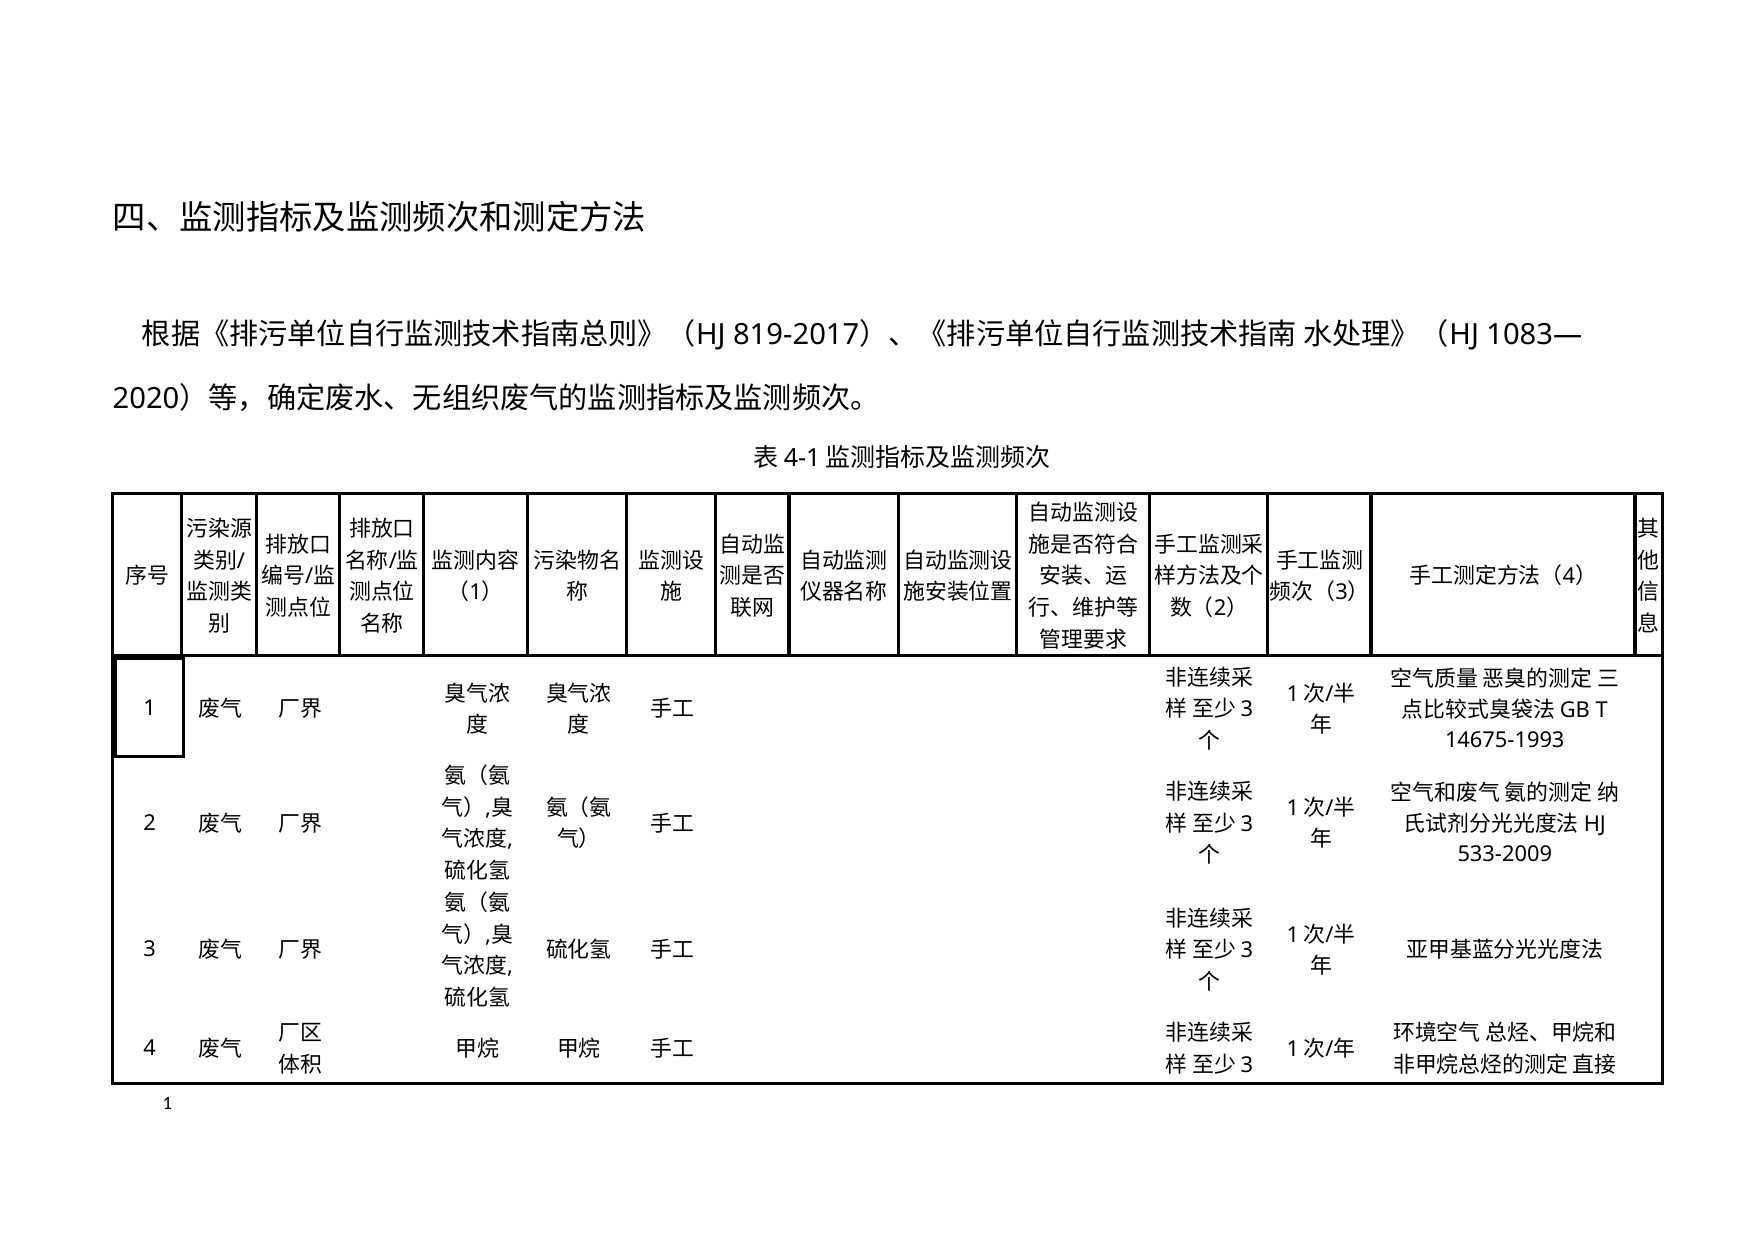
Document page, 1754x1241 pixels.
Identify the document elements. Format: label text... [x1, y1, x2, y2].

subtitle 四、监测指标及监测频次和测定方法 [112, 182, 1641, 248]
table_header 自动监测设施是否符合安装、运行、维护等管理要求 [1018, 495, 1148, 653]
table_header 自动监测是否联网 [717, 495, 787, 653]
table_header 其他信息 [1637, 495, 1661, 653]
table_header 污染源类别/监测类别 [183, 495, 255, 653]
table_header 手工监测频次（3） [1269, 495, 1369, 653]
text 根据《排污单位自行监测技术指南总则》（HJ 819-2017）、《排污单位自行监测技术指南 水处理》（HJ 1083—2020）等，确定废水、无组织废气的监测指标及监测频次。 [112, 311, 1641, 417]
table_header 排放口名称/监测点位名称 [341, 495, 422, 653]
table_header 污染物名称 [529, 495, 625, 653]
text 表4-1监测指标及监测频次 [112, 438, 1641, 474]
table_header 自动监测仪器名称 [791, 495, 897, 653]
table_header 手工测定方法（4） [1373, 495, 1633, 653]
table_header 自动监测设施安装位置 [900, 495, 1015, 653]
table_header 序号 [114, 495, 180, 653]
table_header 监测设施 [628, 495, 714, 653]
table_header 手工监测采样方法及个数（2） [1151, 495, 1266, 653]
table_header 排放口编号/监测点位 [258, 495, 338, 653]
table_header 监测内容（1） [425, 495, 526, 653]
table_cell [114, 657, 1661, 1082]
